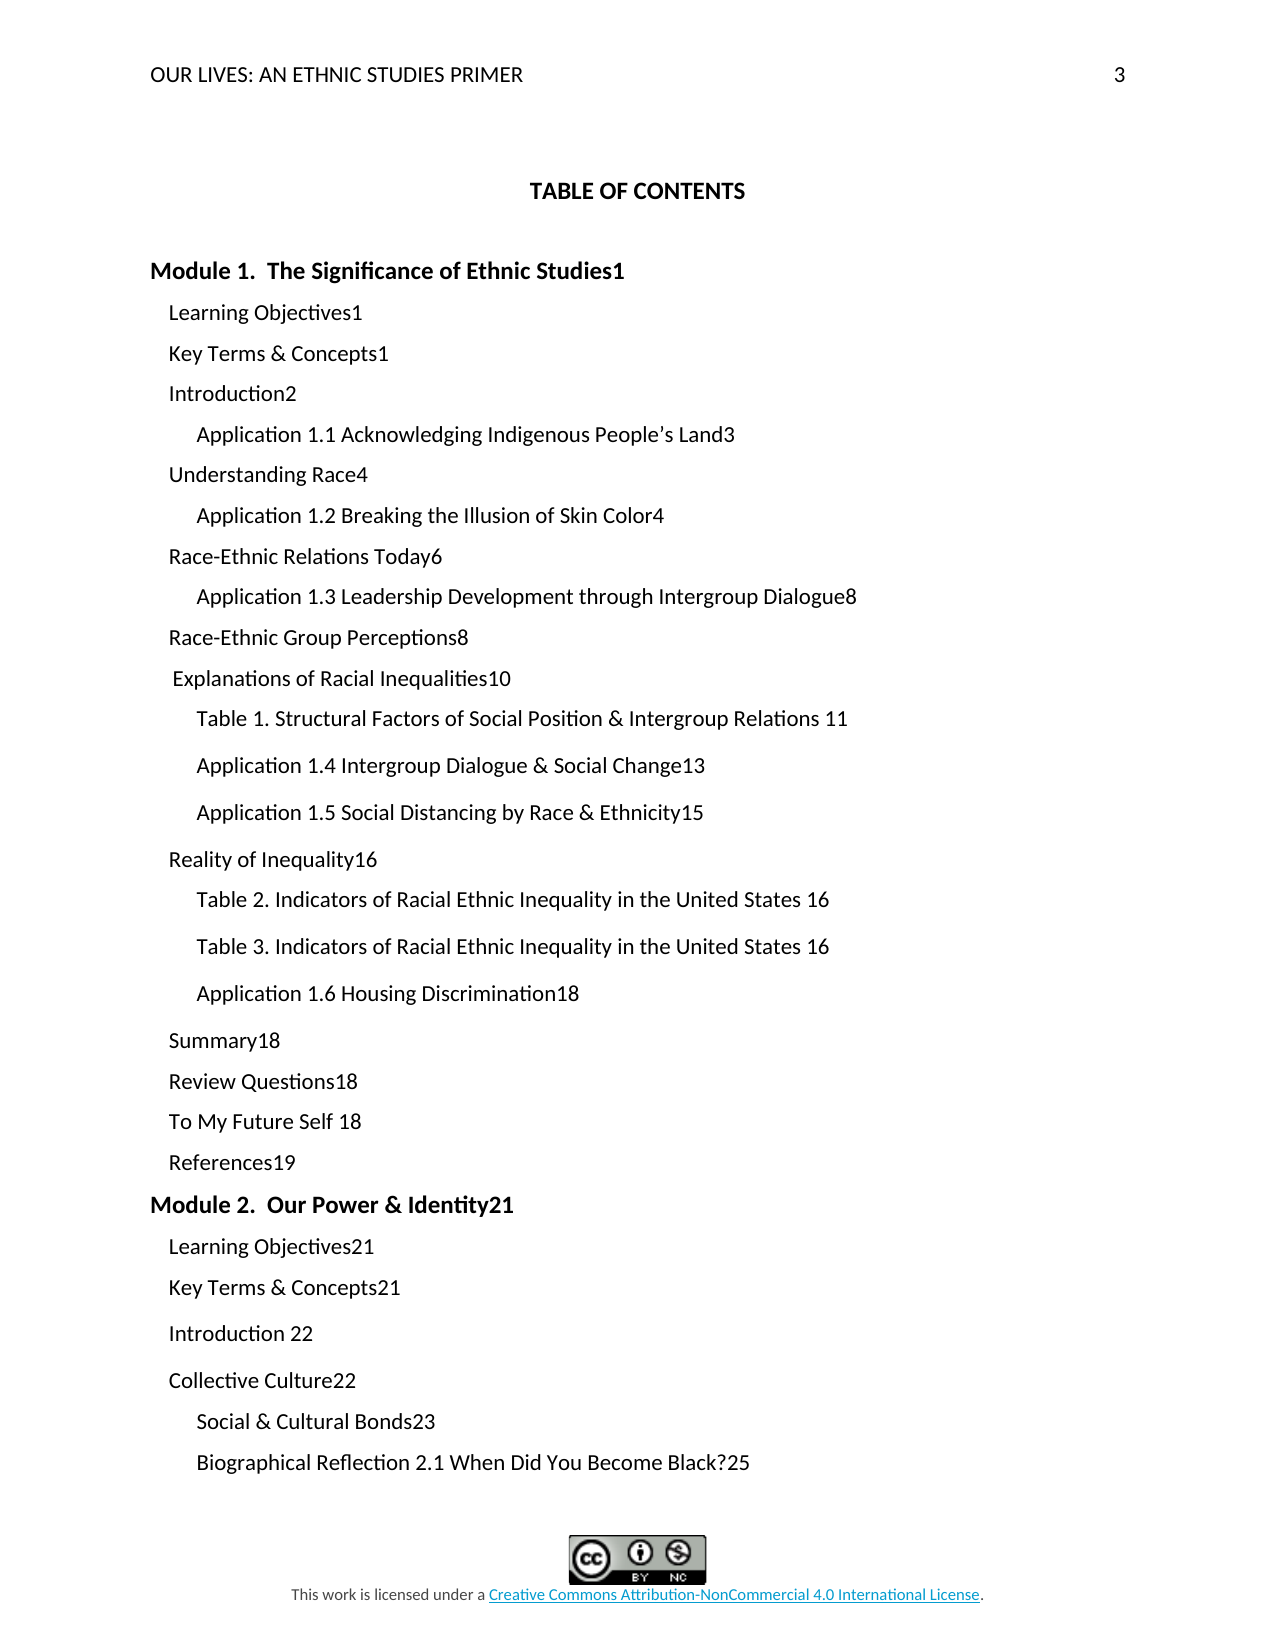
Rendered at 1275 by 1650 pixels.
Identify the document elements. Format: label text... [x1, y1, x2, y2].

text Understanding Race4 [150, 461, 1125, 489]
text Learning Objectives21 [150, 1232, 1125, 1260]
text References19 [150, 1148, 1125, 1176]
text Application 1.4 Intergroup Dialogue & Social Change13 [150, 751, 1125, 779]
text Application 1.1 Acknowledging Indigenous People’s Land3 [196, 420, 1125, 448]
text To My Future Self 18 [150, 1107, 1125, 1136]
text Table 3. Indicators of Racial Ethnic Inequality in the United States 16 [150, 932, 1125, 961]
text Explanations of Racial Inequalities10 [150, 664, 1125, 692]
text Review Questions18 [150, 1067, 1125, 1095]
picture [568, 1535, 707, 1585]
text TABLE OF CONTENTS [150, 175, 1125, 206]
text Introduction2 [150, 379, 1125, 407]
text Learning Objectives1 [150, 298, 1125, 326]
text Collective Culture22 [150, 1366, 1125, 1394]
text Table 2. Indicators of Racial Ethnic Inequality in the United States 16 [150, 886, 1125, 914]
text Table 1. Structural Factors of Social Position & Intergroup Relations 11 [150, 704, 1125, 732]
text Application 1.3 Leadership Development through Intergroup Dialogue8 [196, 582, 1125, 611]
text Biographical Reflection 2.1 When Did You Become Black?25 [196, 1448, 1125, 1476]
text Application 1.2 Breaking the Illusion of Skin Color4 [196, 501, 1125, 529]
text Module 2. Our Power & Identity21 [150, 1189, 1125, 1219]
text Application 1.5 Social Distancing by Race & Ethnicity15 [150, 798, 1125, 826]
text Application 1.6 Housing Discrimination18 [150, 979, 1125, 1007]
text Summary18 [150, 1026, 1125, 1054]
text Reality of Inequality16 [150, 845, 1125, 873]
text Key Terms & Concepts21 [150, 1273, 1125, 1301]
text Module 1. The Significance of Ethnic Studies1 [150, 255, 1125, 285]
text Race-Ethnic Group Perceptions8 [150, 623, 1125, 651]
text Introduction 22 [150, 1319, 1125, 1348]
text Key Terms & Concepts1 [150, 339, 1125, 367]
text Race-Ethnic Relations Today6 [150, 542, 1125, 570]
text Social & Cultural Bonds23 [150, 1407, 1125, 1435]
